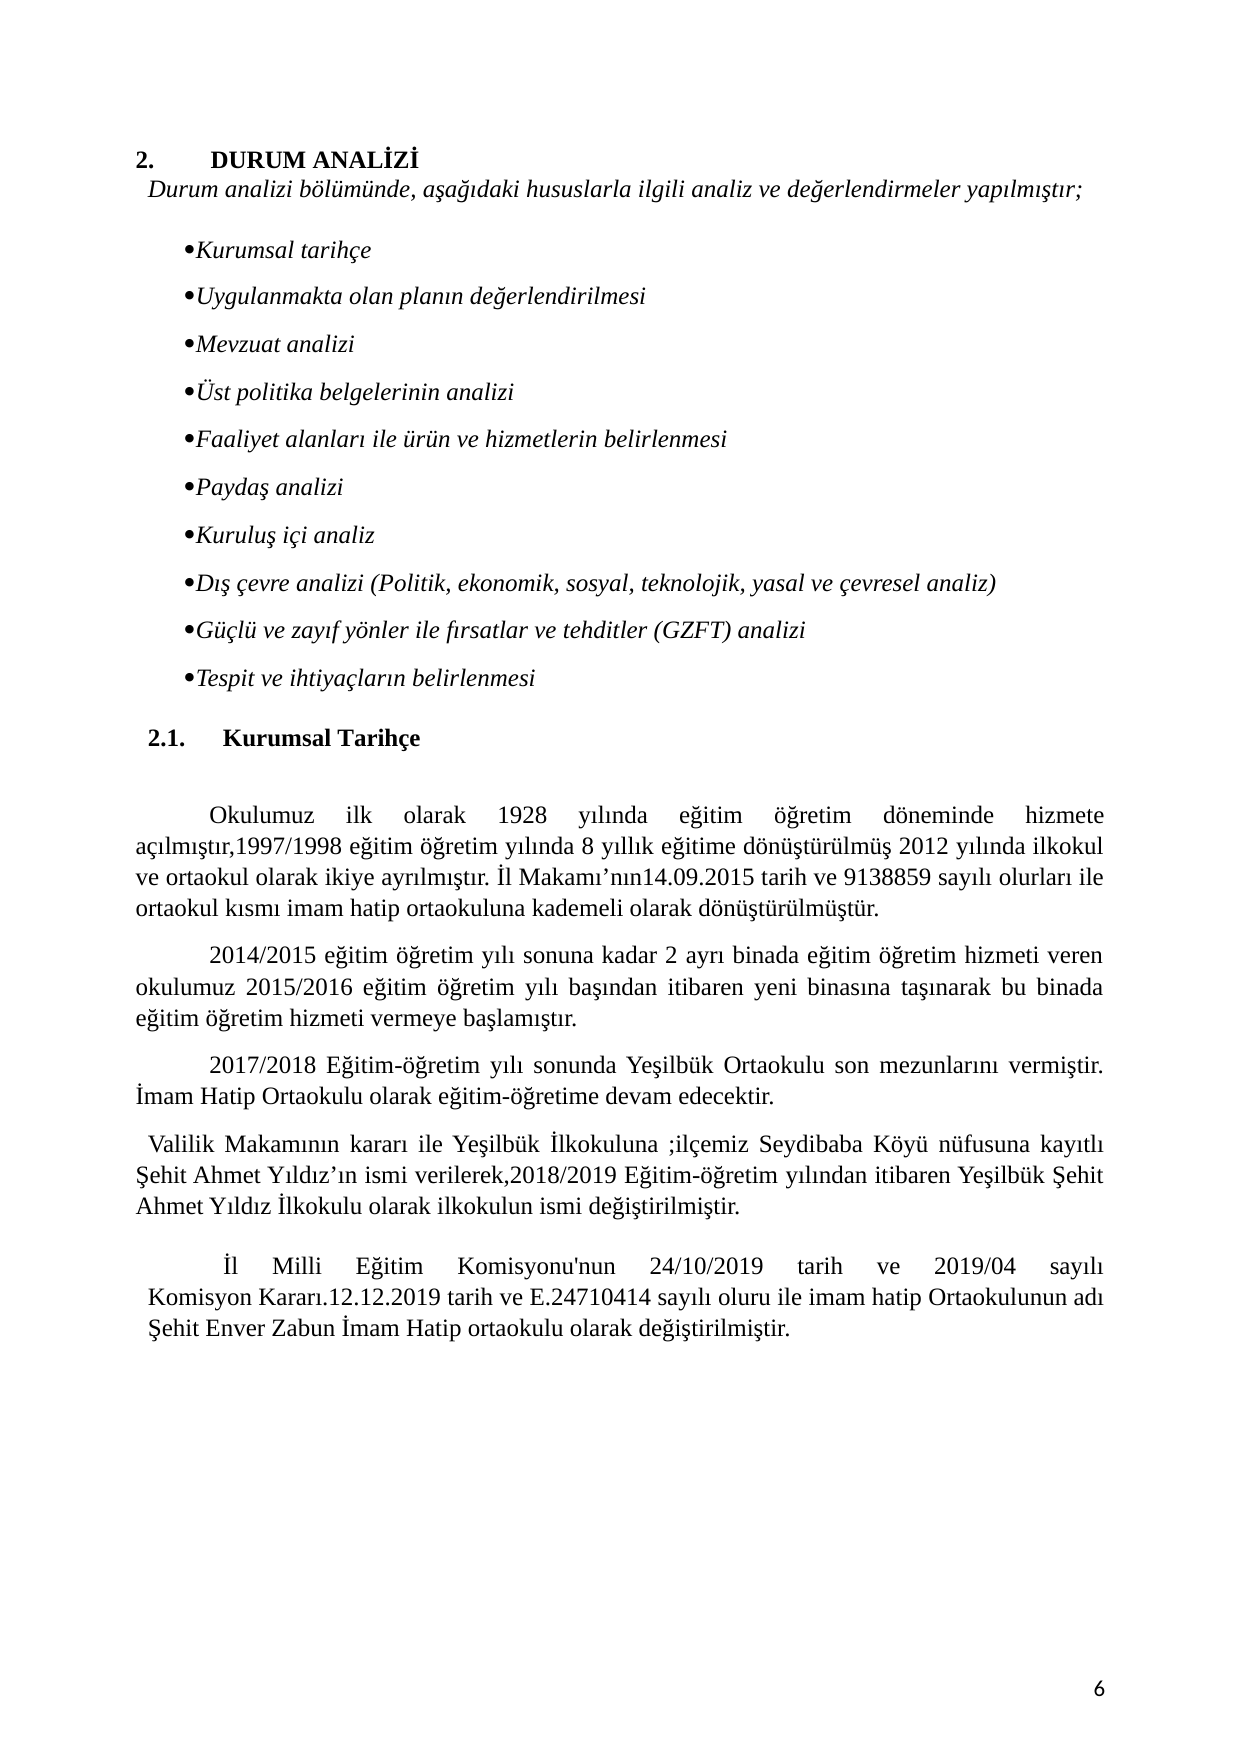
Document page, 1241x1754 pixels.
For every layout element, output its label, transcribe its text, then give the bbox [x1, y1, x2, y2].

text Faaliyet alanları ile ürün ve hizmetlerin belirlenmesi [185, 424, 1105, 453]
text Mevzuat analizi [185, 329, 1105, 358]
text Valilik Makamının kararı ile Yeşilbük İlkokuluna ;ilçemiz Seydibaba Köyü nüfusuna kayıtlı Şehit Ahmet Yıldız’ın ismi verilerek,2018/2019 Eğitim-öğretim yılından itibaren Yeşilbük Şehit Ahmet Yıldız İlkokulu olarak ilkokulun ismi değiştirilmiştir. [135, 1129, 1105, 1220]
text Paydaş analizi [185, 472, 1105, 501]
text İl Milli Eğitim Komisyonu'nun 24/10/2019 tarih ve 2019/04 sayılı Komisyon Kararı.12.12.2019 tarih ve E.24710414 sayılı oluru ile imam hatip Ortaokulunun adı Şehit Enver Zabun İmam Hatip ortaokulu olarak değiştirilmiştir. [148, 1251, 1105, 1342]
text Üst politika belgelerinin analizi [185, 377, 1105, 406]
text Dış çevre analizi (Politik, ekonomik, sosyal, teknolojik, yasal ve çevresel analiz) [185, 568, 1105, 596]
list Kurumsal Tarihçe [148, 723, 1105, 752]
text Uygulanmakta olan planın değerlendirilmesi [185, 281, 1105, 310]
list DURUM ANALİZİ [135, 146, 1105, 174]
text 2017/2018 Eğitim-öğretim yılı sonunda Yeşilbük Ortaokulu son mezunlarını vermiştir. İmam Hatip Ortaokulu olarak eğitim-öğretime devam edecektir. [135, 1050, 1105, 1110]
text Güçlü ve zayıf yönler ile fırsatlar ve tehditler (GZFT) analizi [185, 615, 1105, 644]
text Okulumuz ilk olarak 1928 yılında eğitim öğretim döneminde hizmete açılmıştır,1997/1998 eğitim öğretim yılında 8 yıllık eğitime dönüştürülmüş 2012 yılında ilkokul ve ortaokul olarak ikiye ayrılmıştır. İl Makamı’nın14.09.2015 tarih ve 9138859 sayılı olurları ile ortaokul kısmı imam hatip ortaokuluna kademeli olarak dönüştürülmüştür. [135, 800, 1105, 922]
text Durum analizi bölümünde, aşağıdaki hususlarla ilgili analiz ve değerlendirmeler yapılmıştır; [148, 174, 1093, 203]
text Kurumsal tarihçe [185, 234, 1105, 265]
text Kuruluş içi analiz [185, 520, 1105, 549]
text 2014/2015 eğitim öğretim yılı sonuna kadar 2 ayrı binada eğitim öğretim hizmeti veren okulumuz 2015/2016 eğitim öğretim yılı başından itibaren yeni binasına taşınarak bu binada eğitim öğretim hizmeti vermeye başlamıştır. [135, 941, 1105, 1031]
text Tespit ve ihtiyaçların belirlenmesi [185, 663, 1105, 692]
